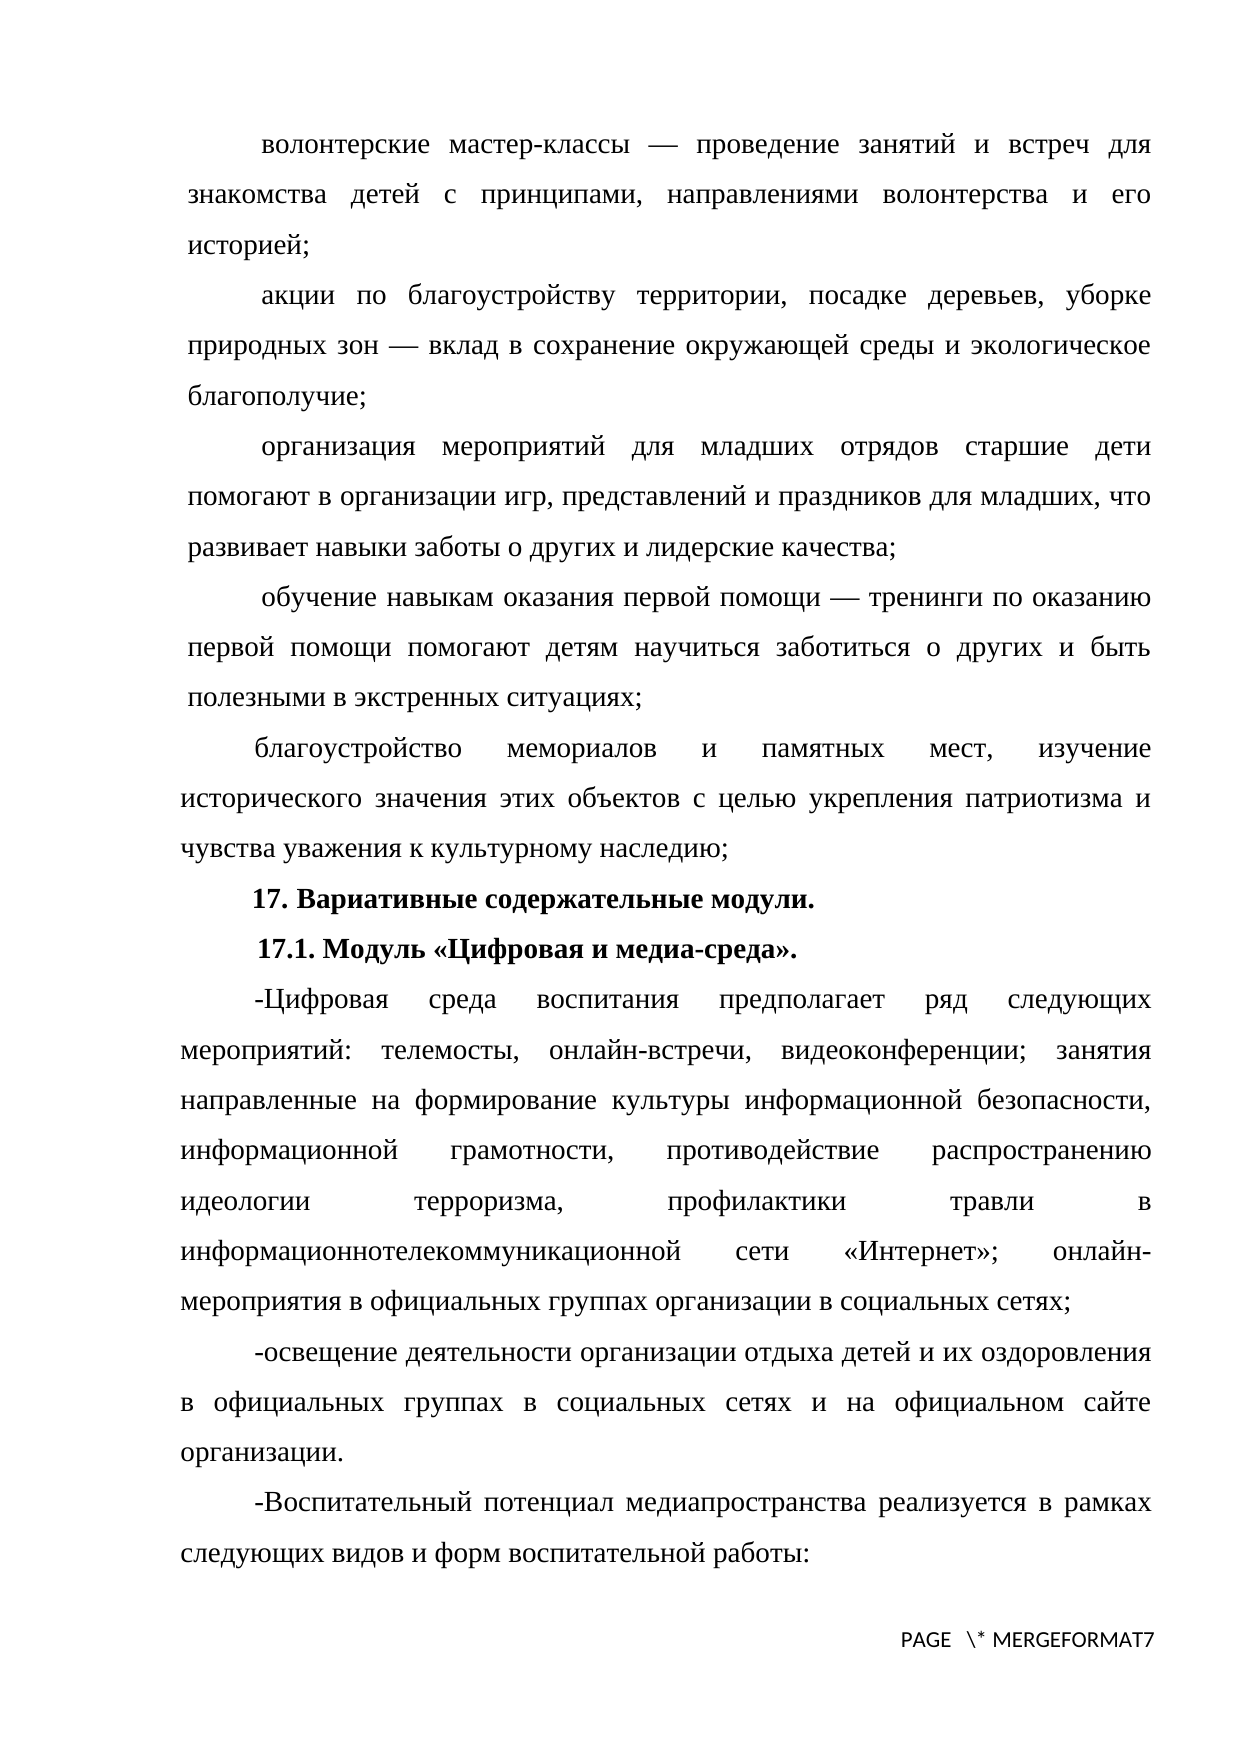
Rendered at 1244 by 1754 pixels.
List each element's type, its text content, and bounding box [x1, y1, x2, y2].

text обучение навыкам оказания первой помощи — тренинги по оказанию первой помощи помогают детям научиться заботиться о других и быть полезными в экстренных ситуациях; [187, 579, 1152, 713]
text благоустройство мемориалов и памятных мест, изучение исторического значения этих объектов с целью укрепления патриотизма и чувства уважения к культурному наследию; [180, 730, 1152, 864]
text акции по благоустройству территории, посадке деревьев, уборке природных зон — вклад в сохранение окружающей среды и экологическое благополучие; [187, 277, 1152, 411]
text -освещение деятельности организации отдыха детей и их оздоровления в официальных группах в социальных сетях и на официальном сайте организации. [180, 1334, 1152, 1468]
list Вариативные содержательные модули. [252, 881, 1152, 914]
text 17.1. Модуль «Цифровая и медиа-среда». [257, 931, 1152, 965]
text организация мероприятий для младших отрядов старшие дети помогают в организации игр, представлений и праздников для младших, что развивает навыки заботы о других и лидерские качества; [187, 428, 1152, 562]
text -Воспитательный потенциал медиапространства реализуется в рамках следующих видов и форм воспитательной работы: [180, 1484, 1152, 1568]
text -Цифровая среда воспитания предполагает ряд следующих мероприятий: телемосты, онлайн-встречи, видеоконференции; занятия направленные на формирование культуры информационной безопасности, информационной грамотности, противодействие распространению идеологии терроризма, профилактики травли в информационнотелекоммуникационной сети «Интернет»; онлайн-мероприятия в официальных группах организации в социальных сетях; [180, 981, 1152, 1317]
text волонтерские мастер-классы — проведение занятий и встреч для знакомства детей с принципами, направлениями волонтерства и его историей; [187, 126, 1152, 260]
